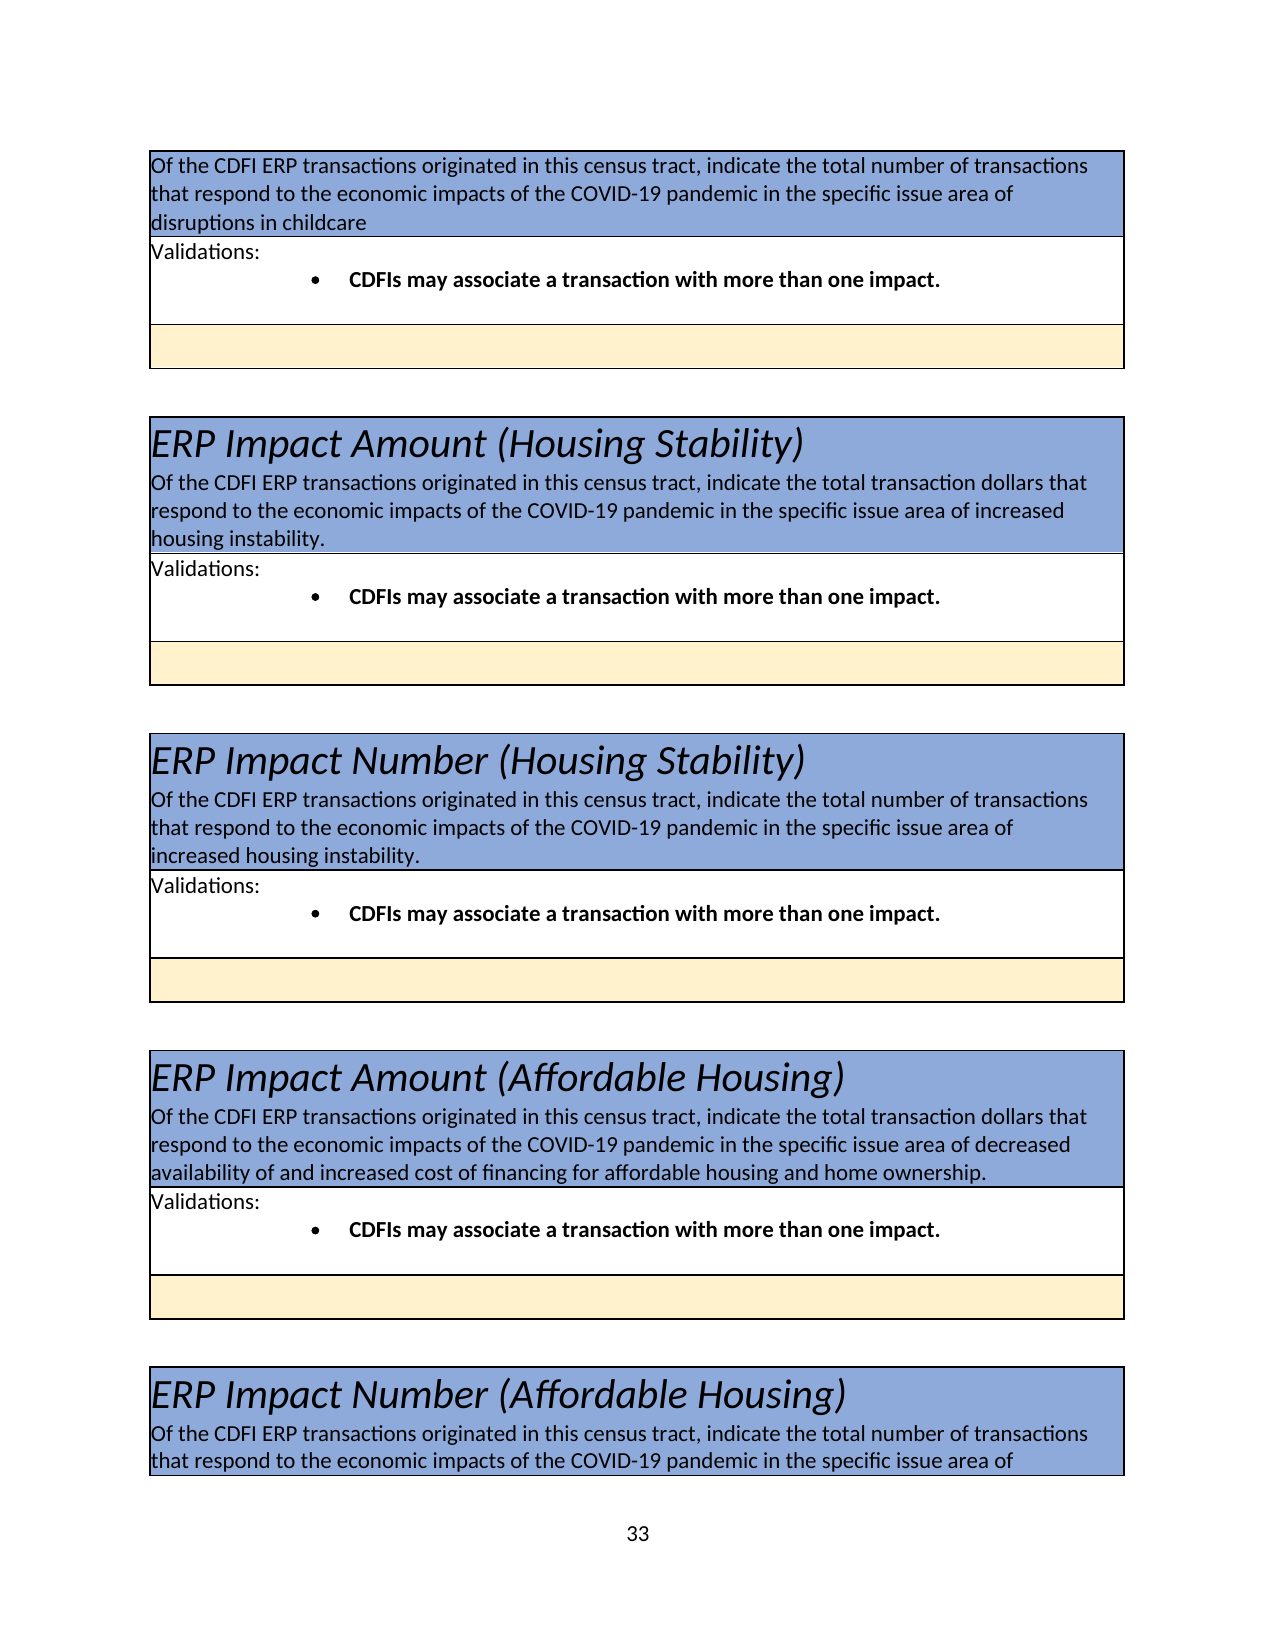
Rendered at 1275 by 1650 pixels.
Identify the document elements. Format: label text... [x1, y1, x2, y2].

table_cell Validations: CDFIs may associate a transaction with more than one impact. [151, 871, 1123, 957]
table_cell Validations: CDFIs may associate a transaction with more than one impact. [151, 1188, 1123, 1274]
table_header ERP Impact Amount (Affordable Housing) Of the CDFI ERP transactions originated in this census tract, indicate the total transaction dollars that respond to the economic impacts of the COVID-19 pandemic in the specific issue area of decreased availability of and increased cost of financing for affordable housing and home ownership. [151, 1051, 1123, 1186]
table_cell [151, 1276, 1123, 1318]
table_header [151, 152, 1123, 236]
table_cell Validations: CDFIs may associate a transaction with more than one impact. [151, 237, 1123, 324]
table_cell [151, 959, 1123, 1001]
table_cell Validations: CDFIs may associate a transaction with more than one impact. [151, 554, 1123, 641]
table_header ERP Impact Number (Housing Stability) Of the CDFI ERP transactions originated in this census tract, indicate the total number of transactions that respond to the economic impacts of the COVID-19 pandemic in the specific issue area of increased housing instability. [151, 734, 1123, 869]
table_header ERP Impact Amount (Housing Stability) Of the CDFI ERP transactions originated in this census tract, indicate the total transaction dollars that respond to the economic impacts of the COVID-19 pandemic in the specific issue area of increased housing instability. [151, 418, 1123, 552]
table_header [151, 1368, 1123, 1475]
table_cell [151, 642, 1123, 684]
table_cell [151, 325, 1123, 367]
